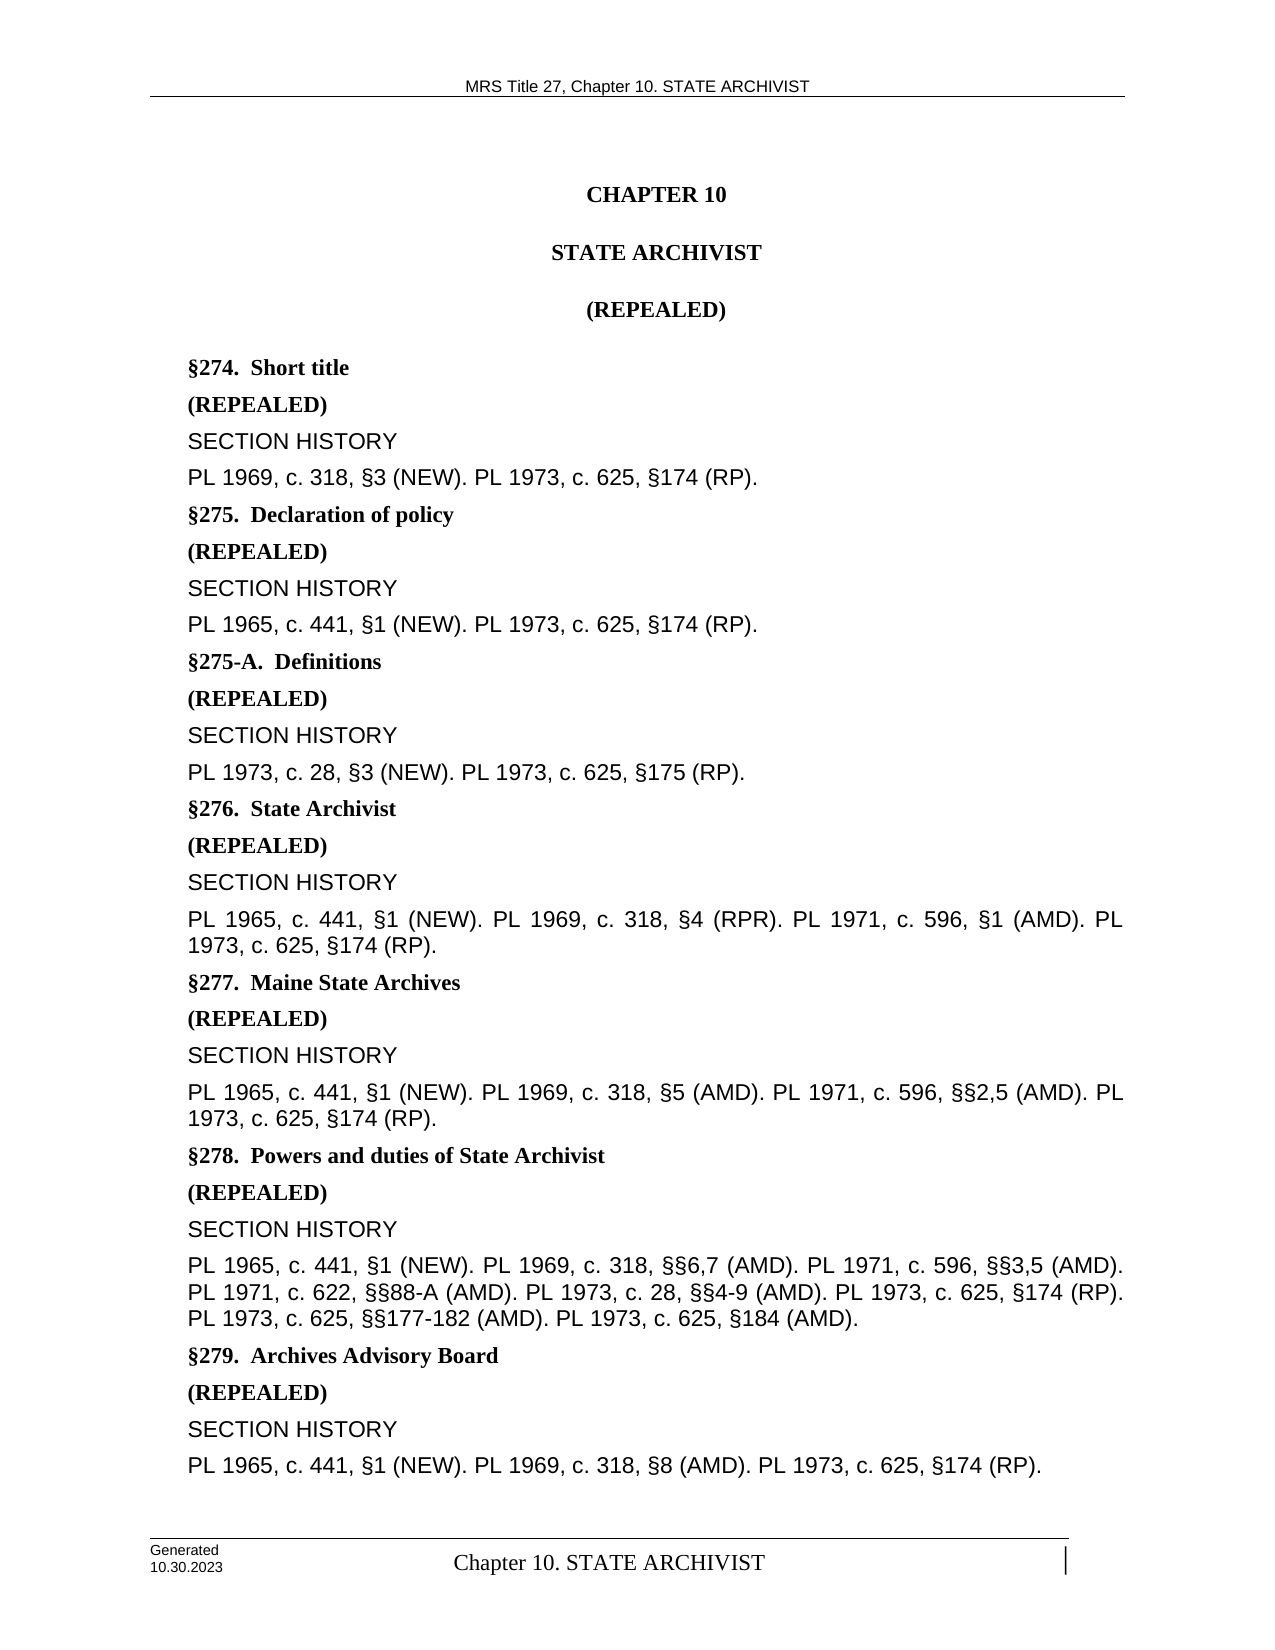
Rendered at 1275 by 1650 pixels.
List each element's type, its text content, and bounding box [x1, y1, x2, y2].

text SECTION HISTORY [187, 722, 1125, 748]
text SECTION HISTORY [187, 1042, 1125, 1069]
text (REPEALED) [187, 296, 1125, 323]
text (REPEALED) [187, 1379, 1125, 1405]
text SECTION HISTORY [187, 1216, 1125, 1242]
text STATE ARCHIVIST [187, 239, 1125, 265]
text §277. Maine State Archives [187, 969, 1125, 995]
text PL 1965, c. 441, §1 (NEW). PL 1973, c. 625, §174 (RP). [187, 611, 1125, 638]
text PL 1965, c. 441, §1 (NEW). PL 1969, c. 318, §§6,7 (AMD). PL 1971, c. 596, §§3,5 (AMD). PL 1971, c. 622, §§88-A (AMD). PL 1973, c. 28, §§4-9 (AMD). PL 1973, c. 625, §174 (RP). PL 1973, c. 625, §§177-182 (AMD). PL 1973, c. 625, §184 (AMD). [187, 1252, 1125, 1332]
text (REPEALED) [187, 391, 1125, 417]
text §276. State Archivist [187, 795, 1125, 822]
text §275. Declaration of policy [187, 501, 1125, 527]
text PL 1973, c. 28, §3 (NEW). PL 1973, c. 625, §175 (RP). [187, 758, 1125, 785]
text §278. Powers and duties of State Archivist [187, 1142, 1125, 1168]
text (REPEALED) [187, 538, 1125, 564]
text SECTION HISTORY [187, 575, 1125, 601]
text PL 1965, c. 441, §1 (NEW). PL 1969, c. 318, §5 (AMD). PL 1971, c. 596, §§2,5 (AMD). PL 1973, c. 625, §174 (RP). [187, 1079, 1125, 1132]
text SECTION HISTORY [187, 869, 1125, 895]
text PL 1965, c. 441, §1 (NEW). PL 1969, c. 318, §8 (AMD). PL 1973, c. 625, §174 (RP). [187, 1452, 1125, 1479]
text §275-A. Definitions [187, 648, 1125, 674]
text (REPEALED) [187, 1006, 1125, 1032]
text (REPEALED) [187, 1179, 1125, 1205]
text CHAPTER 10 [187, 181, 1125, 208]
text PL 1969, c. 318, §3 (NEW). PL 1973, c. 625, §174 (RP). [187, 464, 1125, 491]
text SECTION HISTORY [187, 428, 1125, 454]
text SECTION HISTORY [187, 1416, 1125, 1442]
text PL 1965, c. 441, §1 (NEW). PL 1969, c. 318, §4 (RPR). PL 1971, c. 596, §1 (AMD). PL 1973, c. 625, §174 (RP). [187, 906, 1125, 958]
text (REPEALED) [187, 685, 1125, 711]
text (REPEALED) [187, 832, 1125, 858]
text §274. Short title [187, 354, 1125, 380]
text §279. Archives Advisory Board [187, 1342, 1125, 1368]
